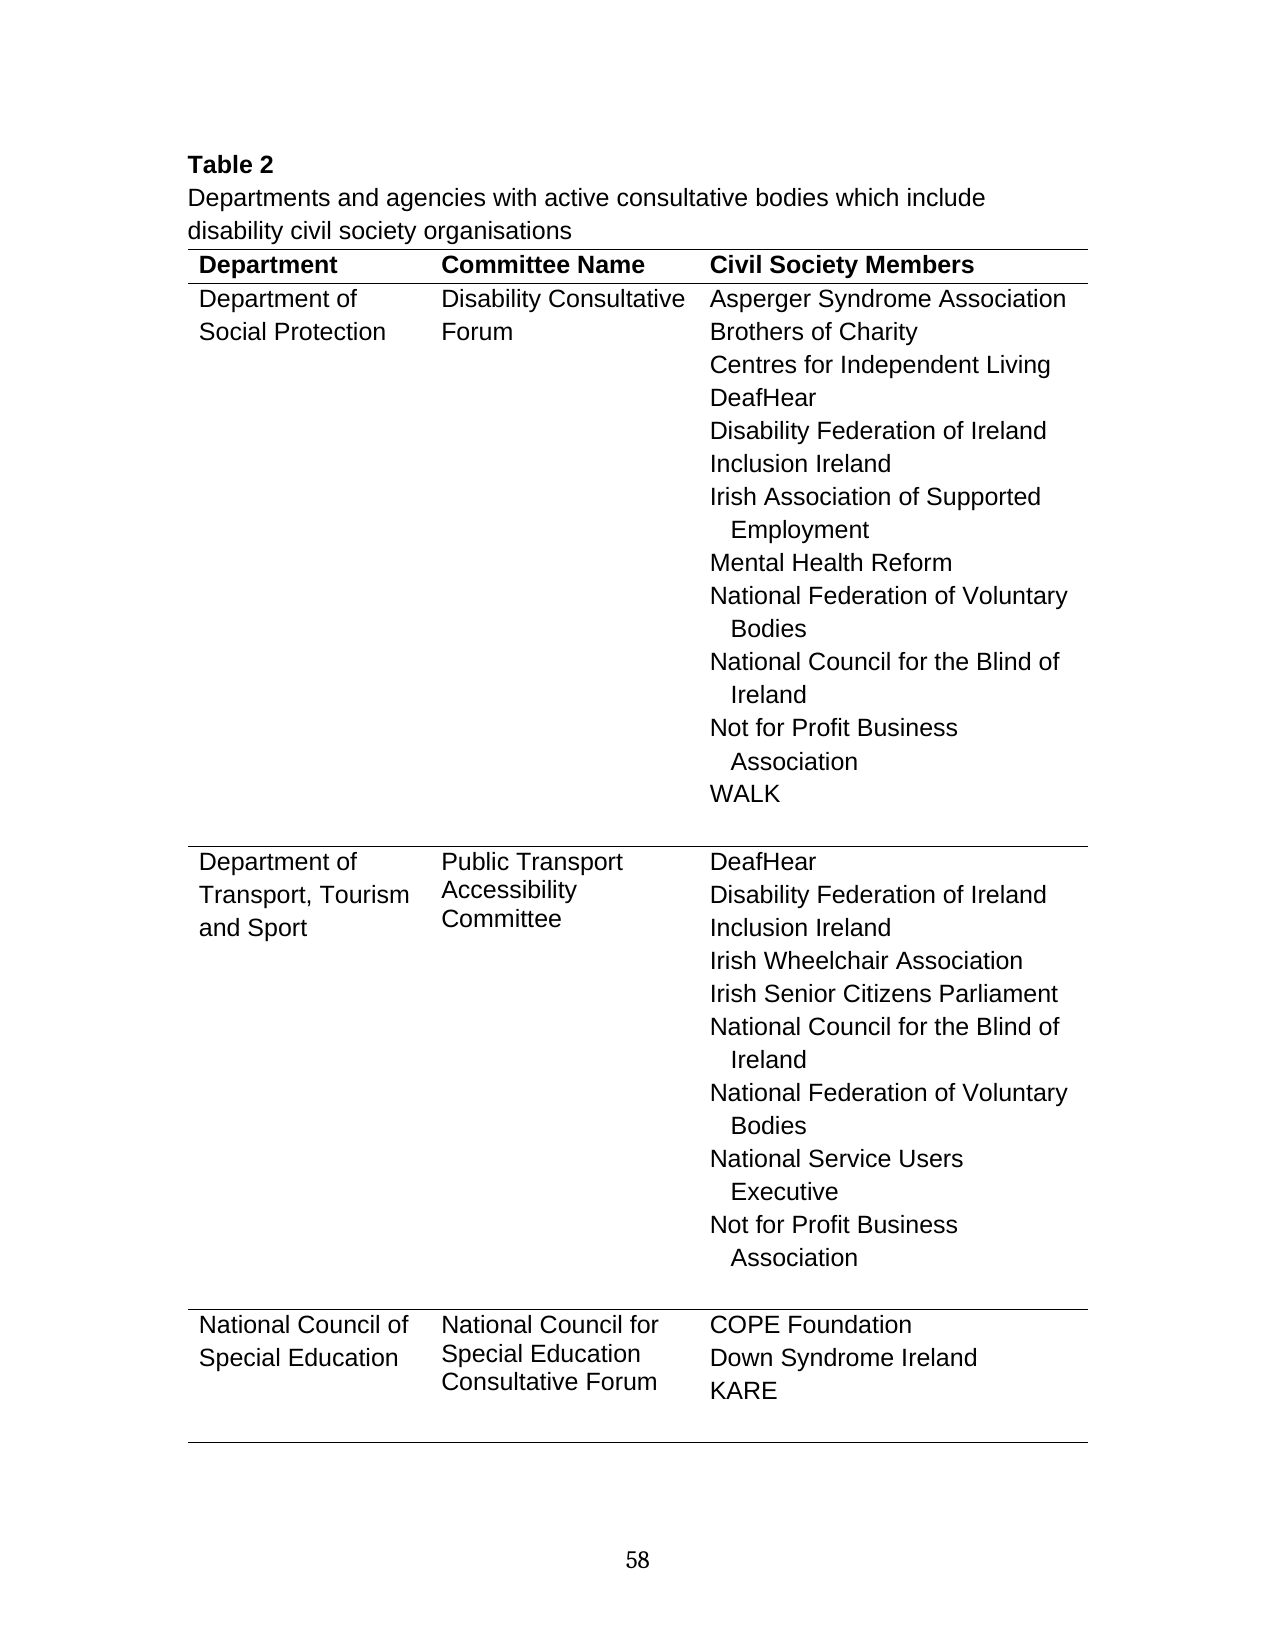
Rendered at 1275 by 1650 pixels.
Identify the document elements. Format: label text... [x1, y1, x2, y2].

table_header Committee Name [430, 250, 698, 283]
text Departments and agencies with active consultative bodies which include disability civil society organisations [187, 183, 1087, 245]
table_cell DeafHear Disability Federation of Ireland Inclusion Ireland Irish Wheelchair Association Irish Senior Citizens Parliament National Council for the Blind of Ireland National Federation of Voluntary Bodies National Service Users Executive Not for Profit Business Association [698, 847, 1087, 1309]
table_header Department [188, 250, 430, 283]
table_cell National Council of Special Education [188, 1310, 430, 1442]
text Table 2 [187, 150, 1087, 179]
table_header Civil Society Members [698, 250, 1087, 283]
table_cell COPE Foundation Down Syndrome Ireland KARE [698, 1310, 1087, 1442]
table_cell Public Transport Accessibility Committee [430, 847, 698, 1309]
table_cell Disability Consultative Forum [430, 284, 698, 846]
table_cell Department of Transport, Tourism and Sport [188, 847, 430, 1309]
table_cell Asperger Syndrome Association Brothers of Charity Centres for Independent Living DeafHear Disability Federation of Ireland Inclusion Ireland Irish Association of Supported Employment Mental Health Reform National Federation of Voluntary Bodies National Council for the Blind of Ireland Not for Profit Business Association WALK [698, 284, 1087, 846]
table_cell National Council for Special Education Consultative Forum [430, 1310, 698, 1442]
table_cell Department of Social Protection [188, 284, 430, 846]
